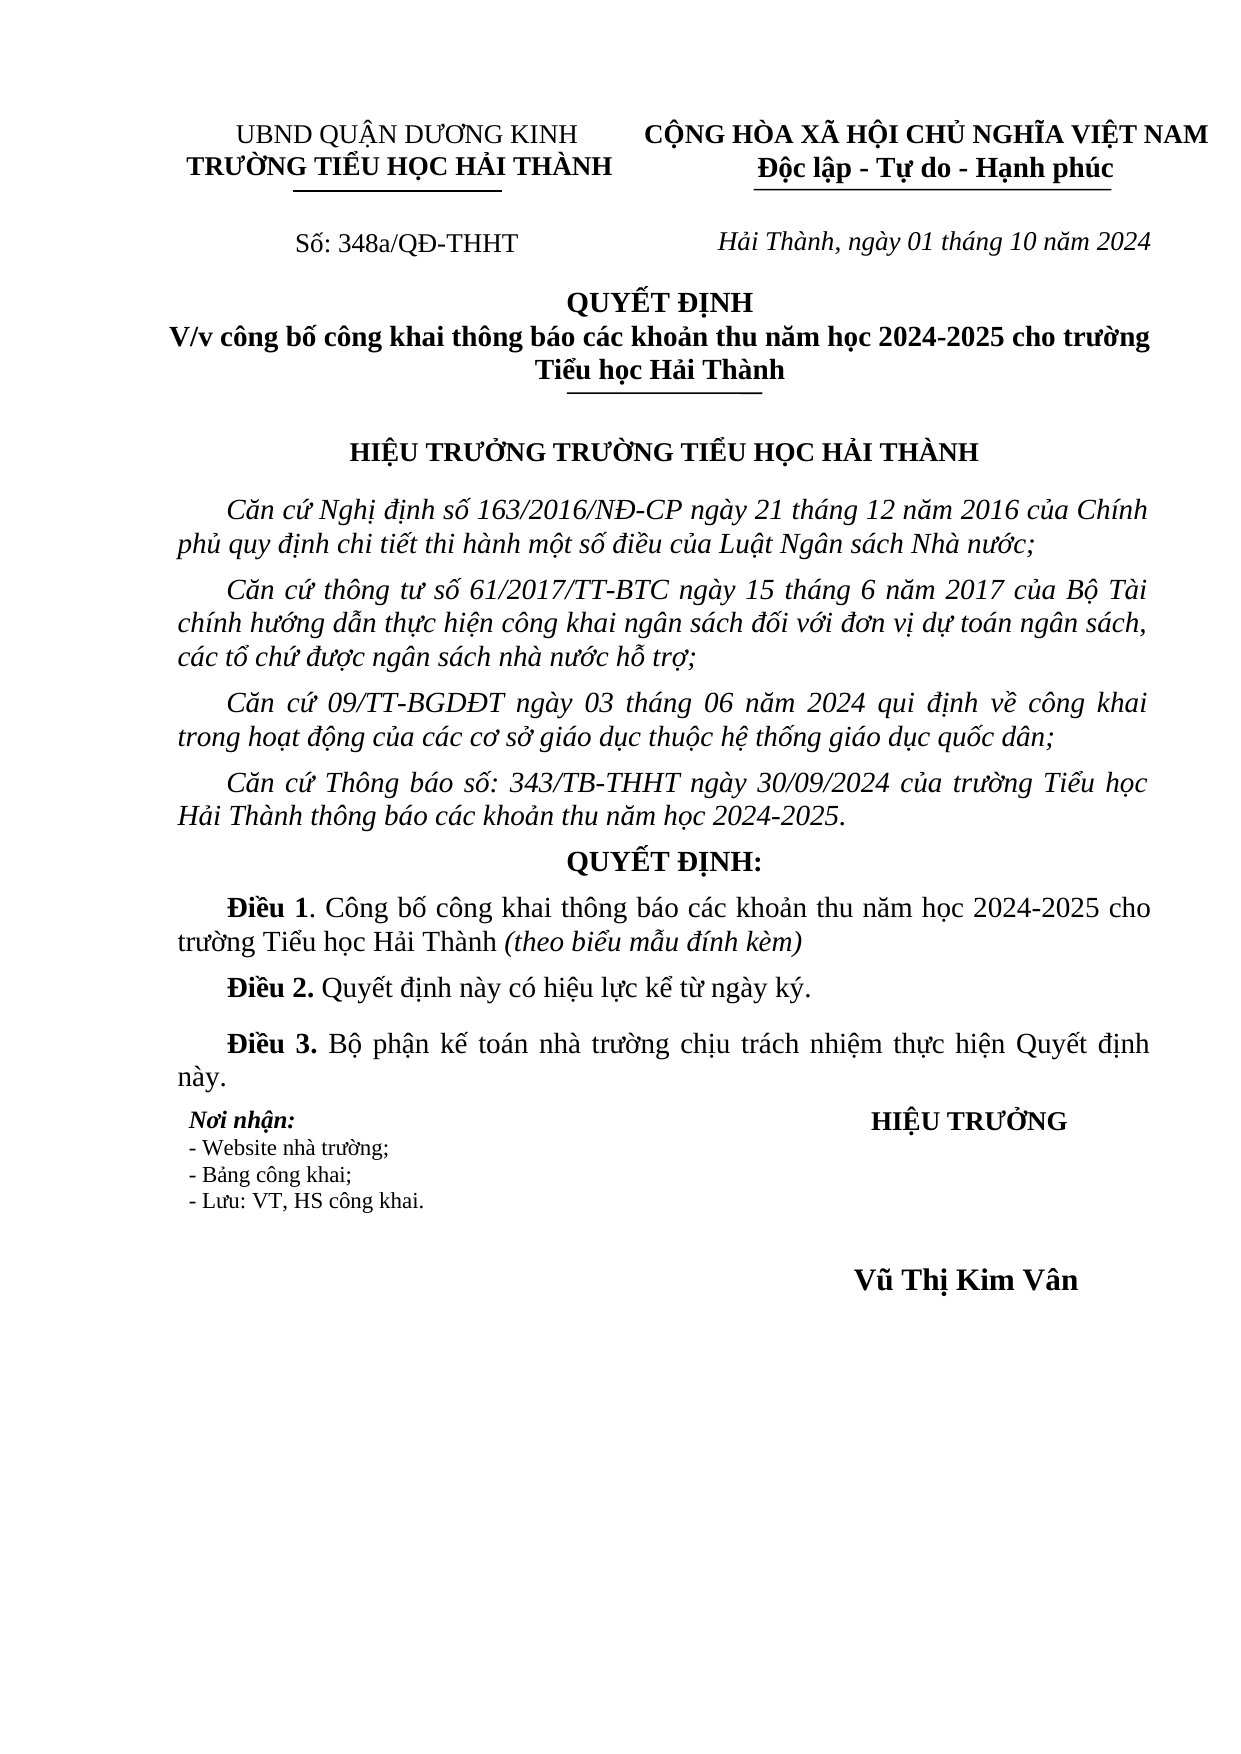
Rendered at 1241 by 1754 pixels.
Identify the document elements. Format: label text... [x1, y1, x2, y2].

table_header Nơi nhận: - Website nhà trường; - Bảng công khai; - Lưu: VT, HS công khai. [177, 1106, 703, 1297]
text V/v công bố công khai thông báo các khoản thu năm học 2024-2025 cho trường Tiểu học Hải Thành [168, 319, 1152, 386]
text Căn cứ Thông báo số: 343/TB-THHT ngày 30/09/2024 của trường Tiểu học Hải Thành thông báo các khoản thu năm học 2024-2025. [177, 765, 1152, 832]
text Căn cứ Nghị định số 163/2016/NĐ-CP ngày 21 tháng 12 năm 2016 của Chính phủ quy định chi tiết thi hành một số điều của Luật Ngân sách Nhà nước; [177, 492, 1152, 559]
text QUYẾT ĐỊNH [168, 285, 1152, 319]
table_header HIỆU TRƯỞNG Vũ Thị Kim Vân [703, 1106, 1229, 1297]
table_header CỘNG HÒA XÃ HỘI CHỦ NGHĨA VIỆT NAM Độc lập - Tự do - Hạnh phúc Hải Thành, ngày 01 tháng 10 năm 2024 [642, 119, 1229, 273]
text Căn cứ thông tư số 61/2017/TT-BTC ngày 15 tháng 6 năm 2017 của Bộ Tài chính hướng dẫn thực hiện công khai ngân sách đối với đơn vị dự toán ngân sách, các tổ chứ được ngân sách nhà nước hỗ trợ; [177, 572, 1152, 673]
text HIỆU TRƯỞNG TRƯỜNG TIỂU HỌC HẢI THÀNH [177, 436, 1152, 467]
text Điều 2. Quyết định này có hiệu lực kể từ ngày ký. [177, 970, 1152, 1003]
text Điều 3. Bộ phận kế toán nhà trường chịu trách nhiệm thực hiện Quyết định này. [177, 1026, 1152, 1093]
text Căn cứ 09/TT-BGDĐT ngày 03 tháng 06 năm 2024 qui định về công khai trong hoạt động của các cơ sở giáo dục thuộc hệ thống giáo dục quốc dân; [177, 685, 1152, 752]
table_header UBND QUẬN DƯƠNG KINH TRƯỜNG TIỂU HỌC HẢI THÀNH Số: 348a/QĐ-THHT [177, 119, 642, 273]
text Điều 1. Công bố công khai thông báo các khoản thu năm học 2024-2025 cho trường Tiểu học Hải Thành (theo biểu mẫu đính kèm) [177, 890, 1152, 957]
text QUYẾT ĐỊNH: [177, 844, 1152, 878]
